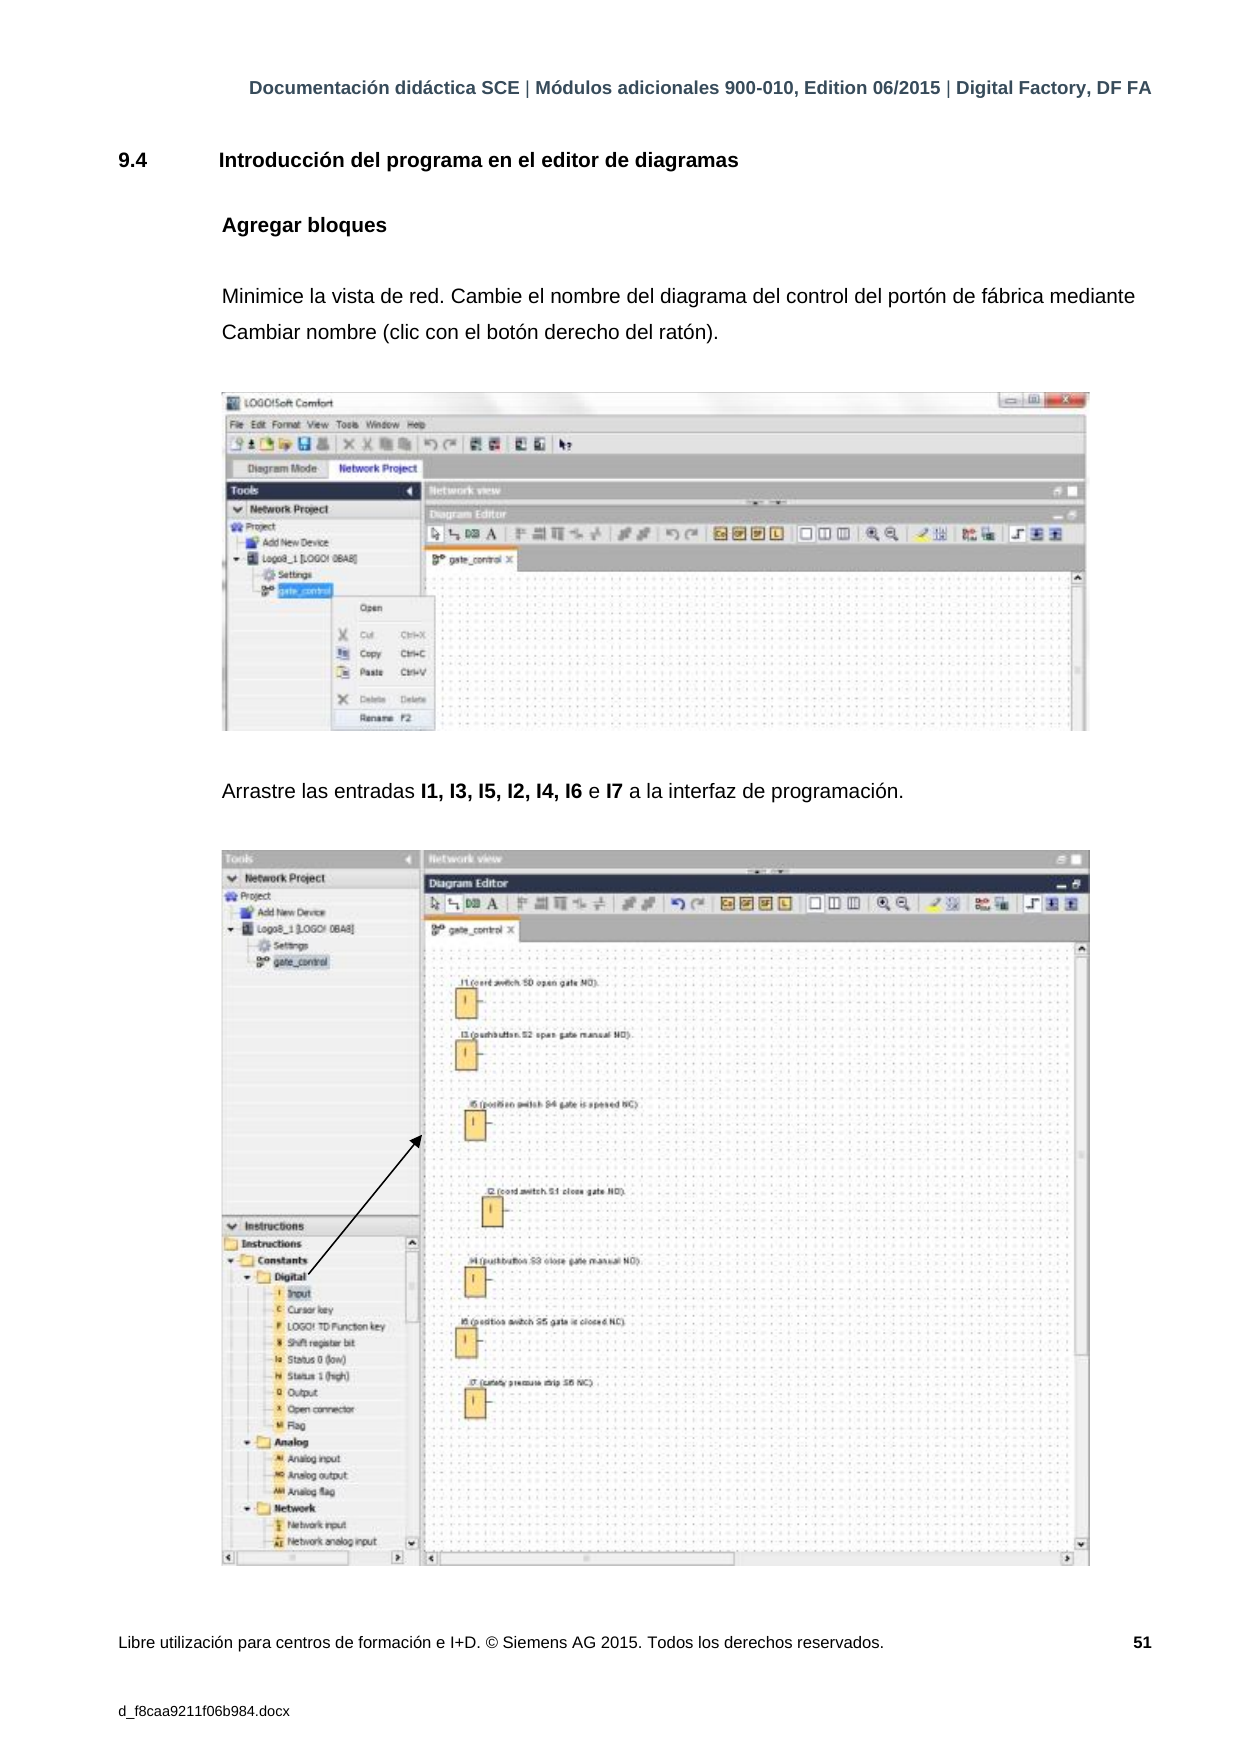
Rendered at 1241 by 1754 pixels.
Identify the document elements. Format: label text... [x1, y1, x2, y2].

text Arrastre las entradas I1, I3, I5, I2, I4, I6 e I7 a la interfaz de programación. [222, 779, 1152, 803]
picture [221, 850, 1090, 1566]
text Minimice la vista de red. Cambie el nombre del diagrama del control del portón de fábrica mediante Cambiar nombre (clic con el botón derecho del ratón). [222, 284, 1152, 344]
text Agregar bloques [222, 212, 1152, 236]
picture [221, 392, 1090, 731]
subtitle 9.4 Introducción del programa en el editor de diagramas [118, 148, 1152, 172]
